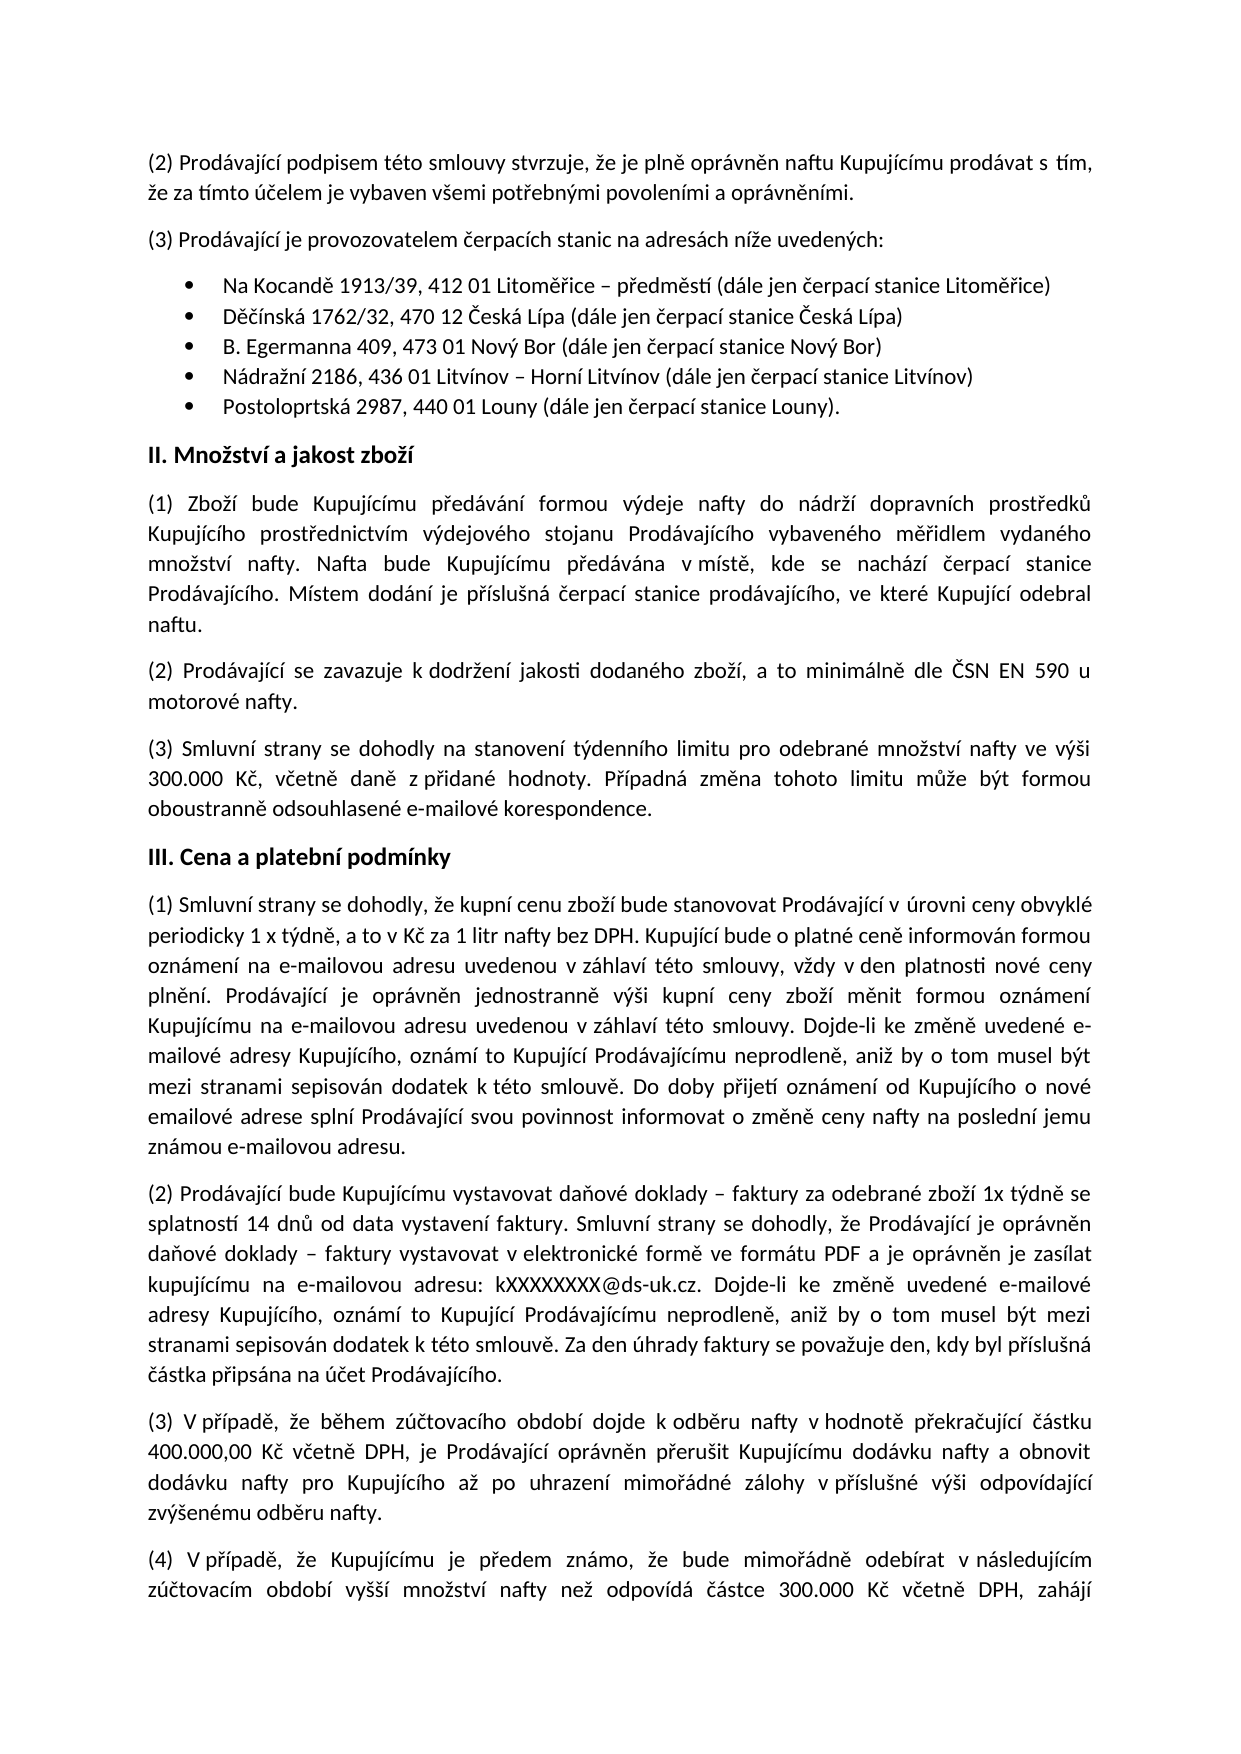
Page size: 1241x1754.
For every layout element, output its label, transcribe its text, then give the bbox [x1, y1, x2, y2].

text III. Cena a platební podmínky [148, 841, 1093, 871]
list B. Egermanna 409, 473 01 Nový Bor (dále jen čerpací stanice Nový Bor) [185, 332, 1093, 360]
text (3) Smluvní strany se dohodly na stanovení týdenního limitu pro odebrané množství nafty ve výši 300.000 Kč, včetně daně z přidané hodnoty. Případná změna tohoto limitu může být formou oboustranně odsouhlasené e-mailové korespondence. [148, 734, 1093, 822]
list Na Kocandě 1913/39, 412 01 Litoměřice – předměstí (dále jen čerpací stanice Litoměřice) [185, 272, 1093, 299]
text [148, 1545, 1093, 1603]
text (1) Smluvní strany se dohodly, že kupní cenu zboží bude stanovovat Prodávající v úrovni ceny obvyklé periodicky 1 x týdně, a to v Kč za 1 litr nafty bez DPH. Kupující bude o platné ceně informován formou oznámení na e-mailovou adresu uvedenou v záhlaví této smlouvy, vždy v den platnosti nové ceny plnění. Prodávající je oprávněn jednostranně výši kupní ceny zboží měnit formou oznámení Kupujícímu na e-mailovou adresu uvedenou v záhlaví této smlouvy. Dojde-li ke změně uvedené e-mailové adresy Kupujícího, oznámí to Kupující Prodávajícímu neprodleně, aniž by o tom musel být mezi stranami sepisován dodatek k této smlouvě. Do doby přijetí oznámení od Kupujícího o nové emailové adrese splní Prodávající svou povinnost informovat o změně ceny nafty na poslední jemu známou e-mailovou adresu. [148, 891, 1093, 1160]
text (2) Prodávající se zavazuje k dodržení jakosti dodaného zboží, a to minimálně dle ČSN EN 590 u motorové nafty. [148, 657, 1093, 715]
list Děčínská 1762/32, 470 12 Česká Lípa (dále jen čerpací stanice Česká Lípa) [185, 302, 1093, 330]
list Postoloprtská 2987, 440 01 Louny (dále jen čerpací stanice Louny). [185, 392, 1093, 420]
text (3) V případě, že během zúčtovacího období dojde k odběru nafty v hodnotě překračující částku 400.000,00 Kč včetně DPH, je Prodávající oprávněn přerušit Kupujícímu dodávku nafty a obnovit dodávku nafty pro Kupujícího až po uhrazení mimořádné zálohy v příslušné výši odpovídající zvýšenému odběru nafty. [148, 1407, 1093, 1526]
text II. Množství a jakost zboží [148, 439, 1093, 470]
text (2) Prodávající bude Kupujícímu vystavovat daňové doklady – faktury za odebrané zboží 1x týdně se splatností 14 dnů od data vystavení faktury. Smluvní strany se dohodly, že Prodávající je oprávněn daňové doklady – faktury vystavovat v elektronické formě ve formátu PDF a je oprávněn je zasílat kupujícímu na e-mailovou adresu: kXXXXXXXX@ds-uk.cz. Dojde-li ke změně uvedené e-mailové adresy Kupujícího, oznámí to Kupující Prodávajícímu neprodleně, aniž by o tom musel být mezi stranami sepisován dodatek k této smlouvě. Za den úhrady faktury se považuje den, kdy byl příslušná částka připsána na účet Prodávajícího. [148, 1179, 1093, 1388]
text (1) Zboží bude Kupujícímu předávání formou výdeje nafty do nádrží dopravních prostředků Kupujícího prostřednictvím výdejového stojanu Prodávajícího vybaveného měřidlem vydaného množství nafty. Nafta bude Kupujícímu předávána v místě, kde se nachází čerpací stanice Prodávajícího. Místem dodání je příslušná čerpací stanice prodávajícího, ve které Kupující odebral naftu. [148, 489, 1093, 638]
list Nádražní 2186, 436 01 Litvínov – Horní Litvínov (dále jen čerpací stanice Litvínov) [185, 362, 1093, 390]
text (2) Prodávající podpisem této smlouvy stvrzuje, že je plně oprávněn naftu Kupujícímu prodávat s tím, že za tímto účelem je vybaven všemi potřebnými povoleními a oprávněními. [148, 148, 1093, 206]
text (3) Prodávající je provozovatelem čerpacích stanic na adresách níže uvedených: [148, 225, 1093, 253]
